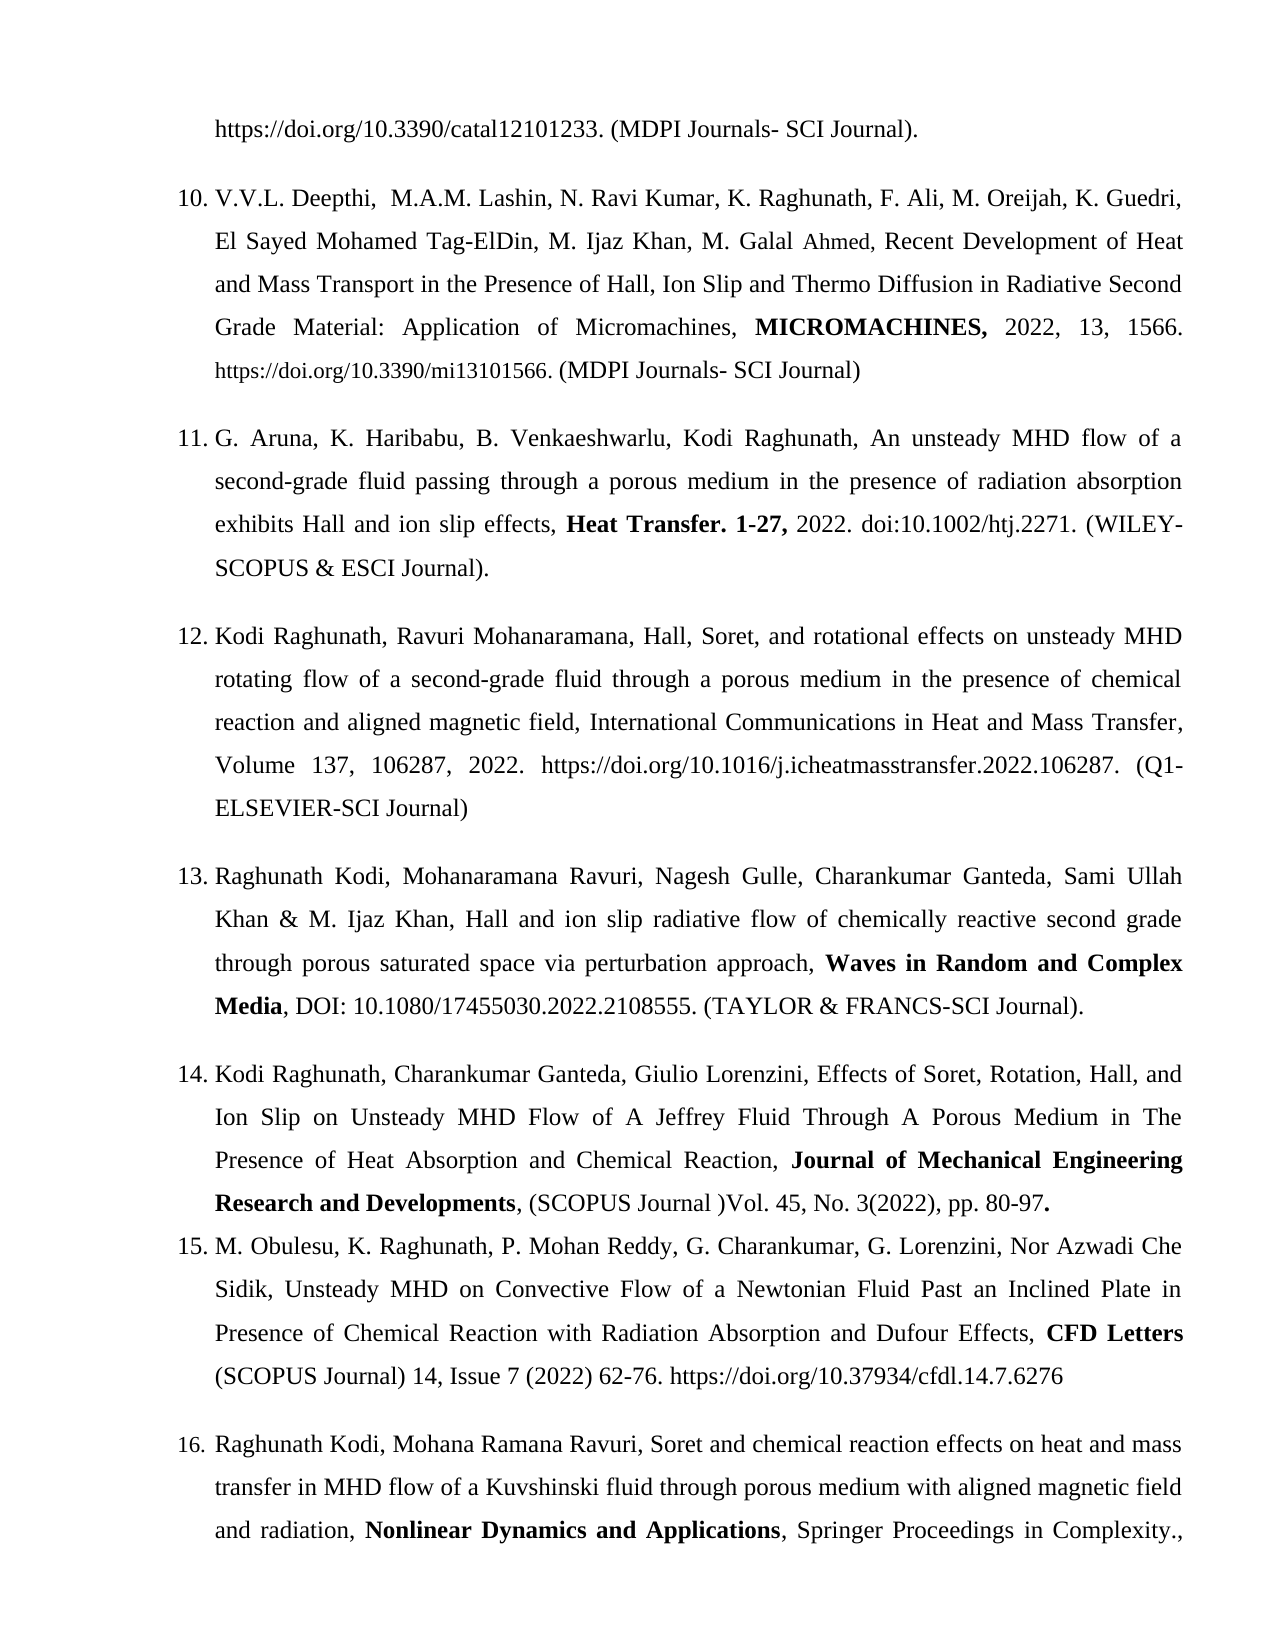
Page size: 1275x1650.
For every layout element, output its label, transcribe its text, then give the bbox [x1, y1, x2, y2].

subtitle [177, 1429, 1183, 1544]
list Kodi Raghunath, Ravuri Mohanaramana, Hall, Soret, and rotational effects on unsteady MHD rotating flow of a second-grade fluid through a porous medium in the presence of chemical reaction and aligned magnetic field, International Communications in Heat and Mass Transfer, Volume 137, 106287, 2022. https://doi.org/10.1016/j.icheatmasstransfer.2022.106287. (Q1-ELSEVIER-SCI Journal) [177, 621, 1183, 822]
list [177, 114, 1183, 143]
subtitle Raghunath Kodi, Mohanaramana Ravuri, Nagesh Gulle, Charankumar Ganteda, Sami Ullah Khan & M. Ijaz Khan, Hall and ion slip radiative flow of chemically reactive second grade through porous saturated space via perturbation approach, Waves in Random and Complex Media, DOI: 10.1080/17455030.2022.2108555. (TAYLOR & FRANCS-SCI Journal). [177, 861, 1183, 1019]
subtitle Kodi Raghunath, Charankumar Ganteda, Giulio Lorenzini, Effects of Soret, Rotation, Hall, and Ion Slip on Unsteady MHD Flow of A Jeffrey Fluid Through A Porous Medium in The Presence of Heat Absorption and Chemical Reaction, Journal of Mechanical Engineering Research and Developments, (SCOPUS Journal )Vol. 45, No. 3(2022), pp. 80-97. [177, 1059, 1183, 1217]
list G. Aruna, K. Haribabu, B. Venkaeshwarlu, Kodi Raghunath, An unsteady MHD flow of a second‐grade fluid passing through a porous medium in the presence of radiation absorption exhibits Hall and ion slip effects, Heat Transfer. 1-27, 2022. doi:10.1002/htj.2271. (WILEY-SCOPUS & ESCI Journal). [177, 423, 1183, 581]
subtitle M. Obulesu, K. Raghunath, P. Mohan Reddy, G. Charankumar, G. Lorenzini, Nor Azwadi Che Sidik, Unsteady MHD on Convective Flow of a Newtonian Fluid Past an Inclined Plate in Presence of Chemical Reaction with Radiation Absorption and Dufour Effects, CFD Letters (SCOPUS Journal) 14, Issue 7 (2022) 62-76. https://doi.org/10.37934/cfdl.14.7.6276 [177, 1231, 1183, 1389]
list V.V.L. Deepthi, M.A.M. Lashin, N. Ravi Kumar, K. Raghunath, F. Ali, M. Oreijah, K. Guedri, El Sayed Mohamed Tag-ElDin, M. Ijaz Khan, M. Galal Ahmed, Recent Development of Heat and Mass Transport in the Presence of Hall, Ion Slip and Thermo Diffusion in Radiative Second Grade Material: Application of Micromachines, MICROMACHINES, 2022, 13, 1566. https://doi.org/10.3390/mi13101566. (MDPI Journals- SCI Journal) [177, 183, 1183, 384]
